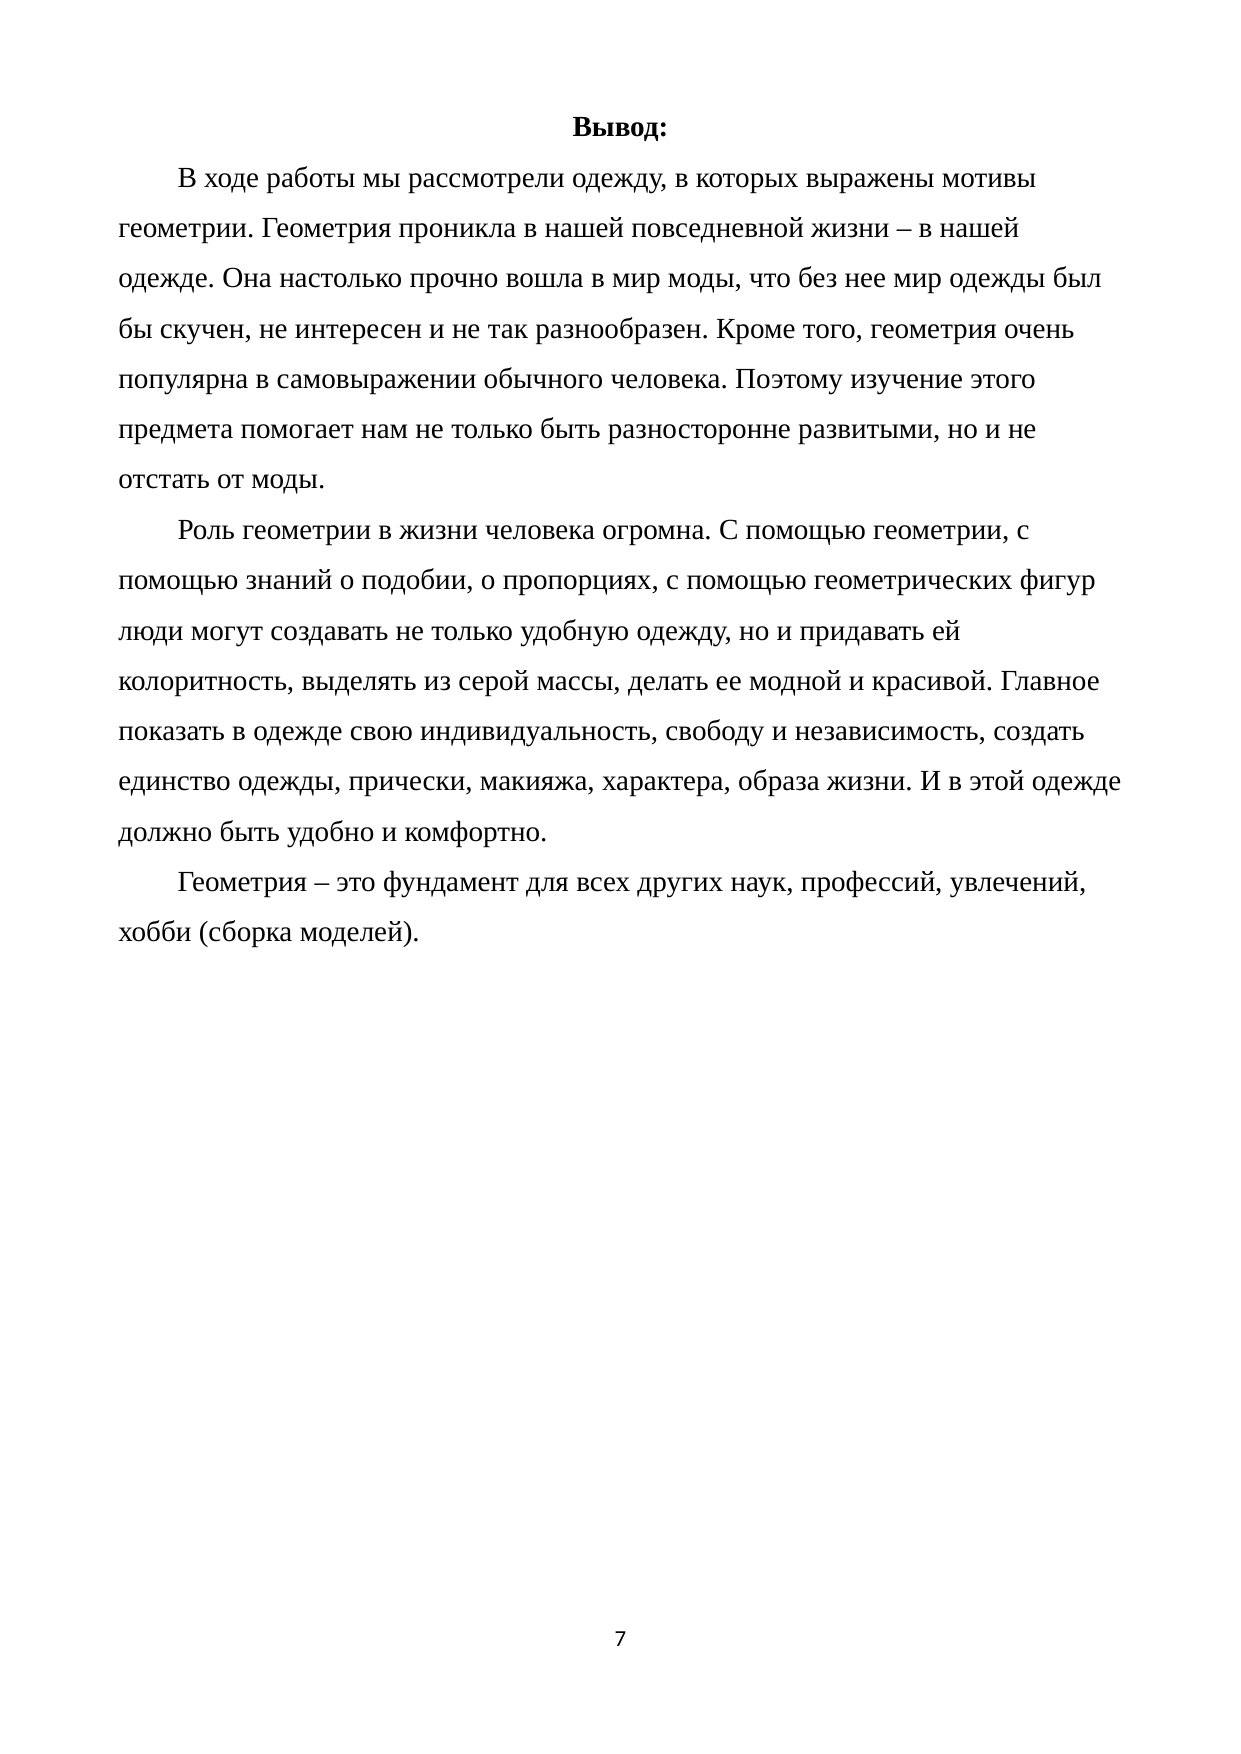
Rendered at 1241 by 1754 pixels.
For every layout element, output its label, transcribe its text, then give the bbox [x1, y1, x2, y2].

text Геометрия – это фундамент для всех других наук, профессий, увлечений, хобби (сборка моделей). [118, 864, 1122, 948]
text В ходе работы мы рассмотрели одежду, в которых выражены мотивы геометрии. Геометрия проникла в нашей повседневной жизни – в нашей одежде. Она настолько прочно вошла в мир моды, что без нее мир одежды был бы скучен, не интересен и не так разнообразен. Кроме того, геометрия очень популярна в самовыражении обычного человека. Поэтому изучение этого предмета помогает нам не только быть разносторонне развитыми, но и не отстать от моды. [118, 160, 1122, 495]
text Роль геометрии в жизни человека огромна. С помощью геометрии, с помощью знаний о подобии, о пропорциях, с помощью геометрических фигур люди могут создавать не только удобную одежду, но и придавать ей колоритность, выделять из серой массы, делать ее модной и красивой. Главное показать в одежде свою индивидуальность, свободу и независимость, создать единство одежды, прически, макияжа, характера, образа жизни. И в этой одежде должно быть удобно и комфортно. [118, 512, 1122, 847]
text Вывод: [118, 109, 1122, 143]
